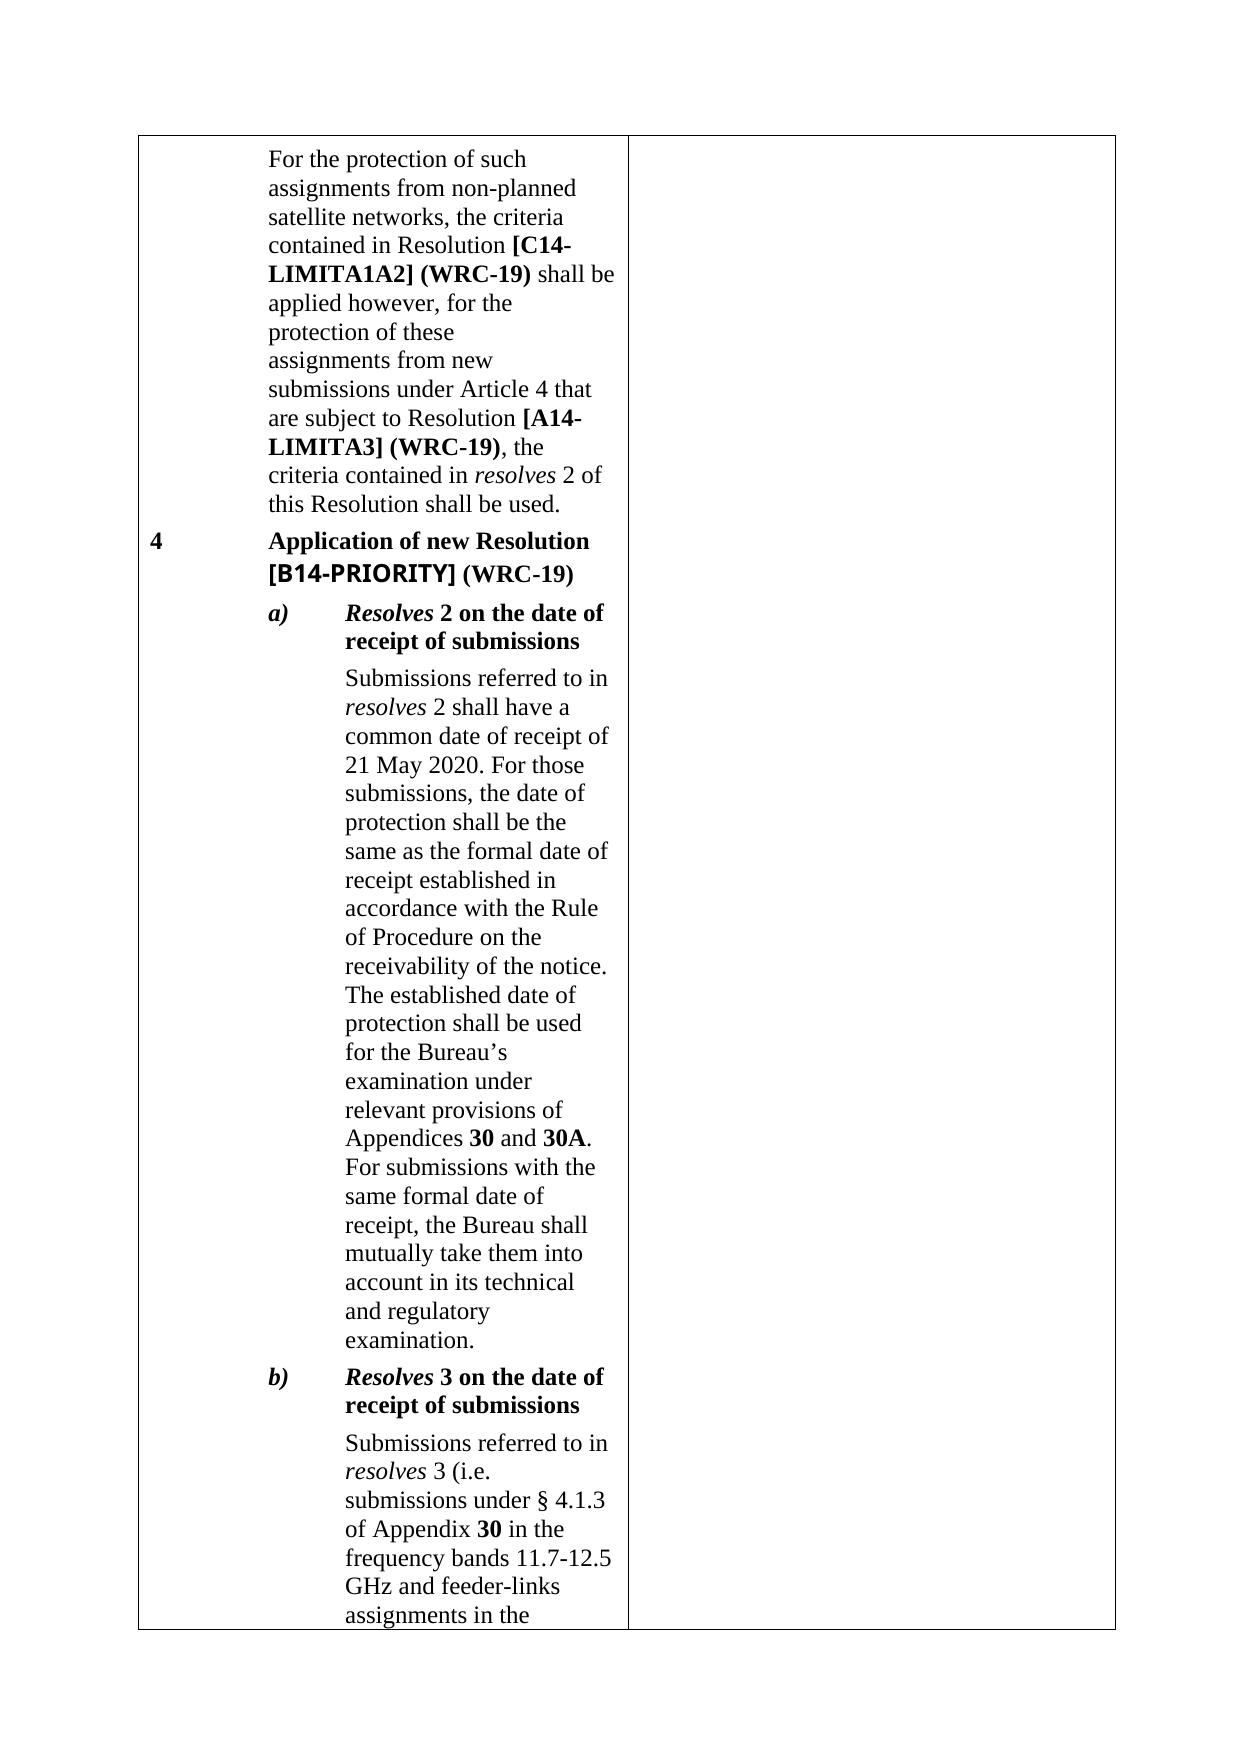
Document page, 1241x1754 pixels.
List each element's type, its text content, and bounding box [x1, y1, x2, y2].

table_cell - [629, 136, 1115, 1629]
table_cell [139, 136, 628, 1629]
